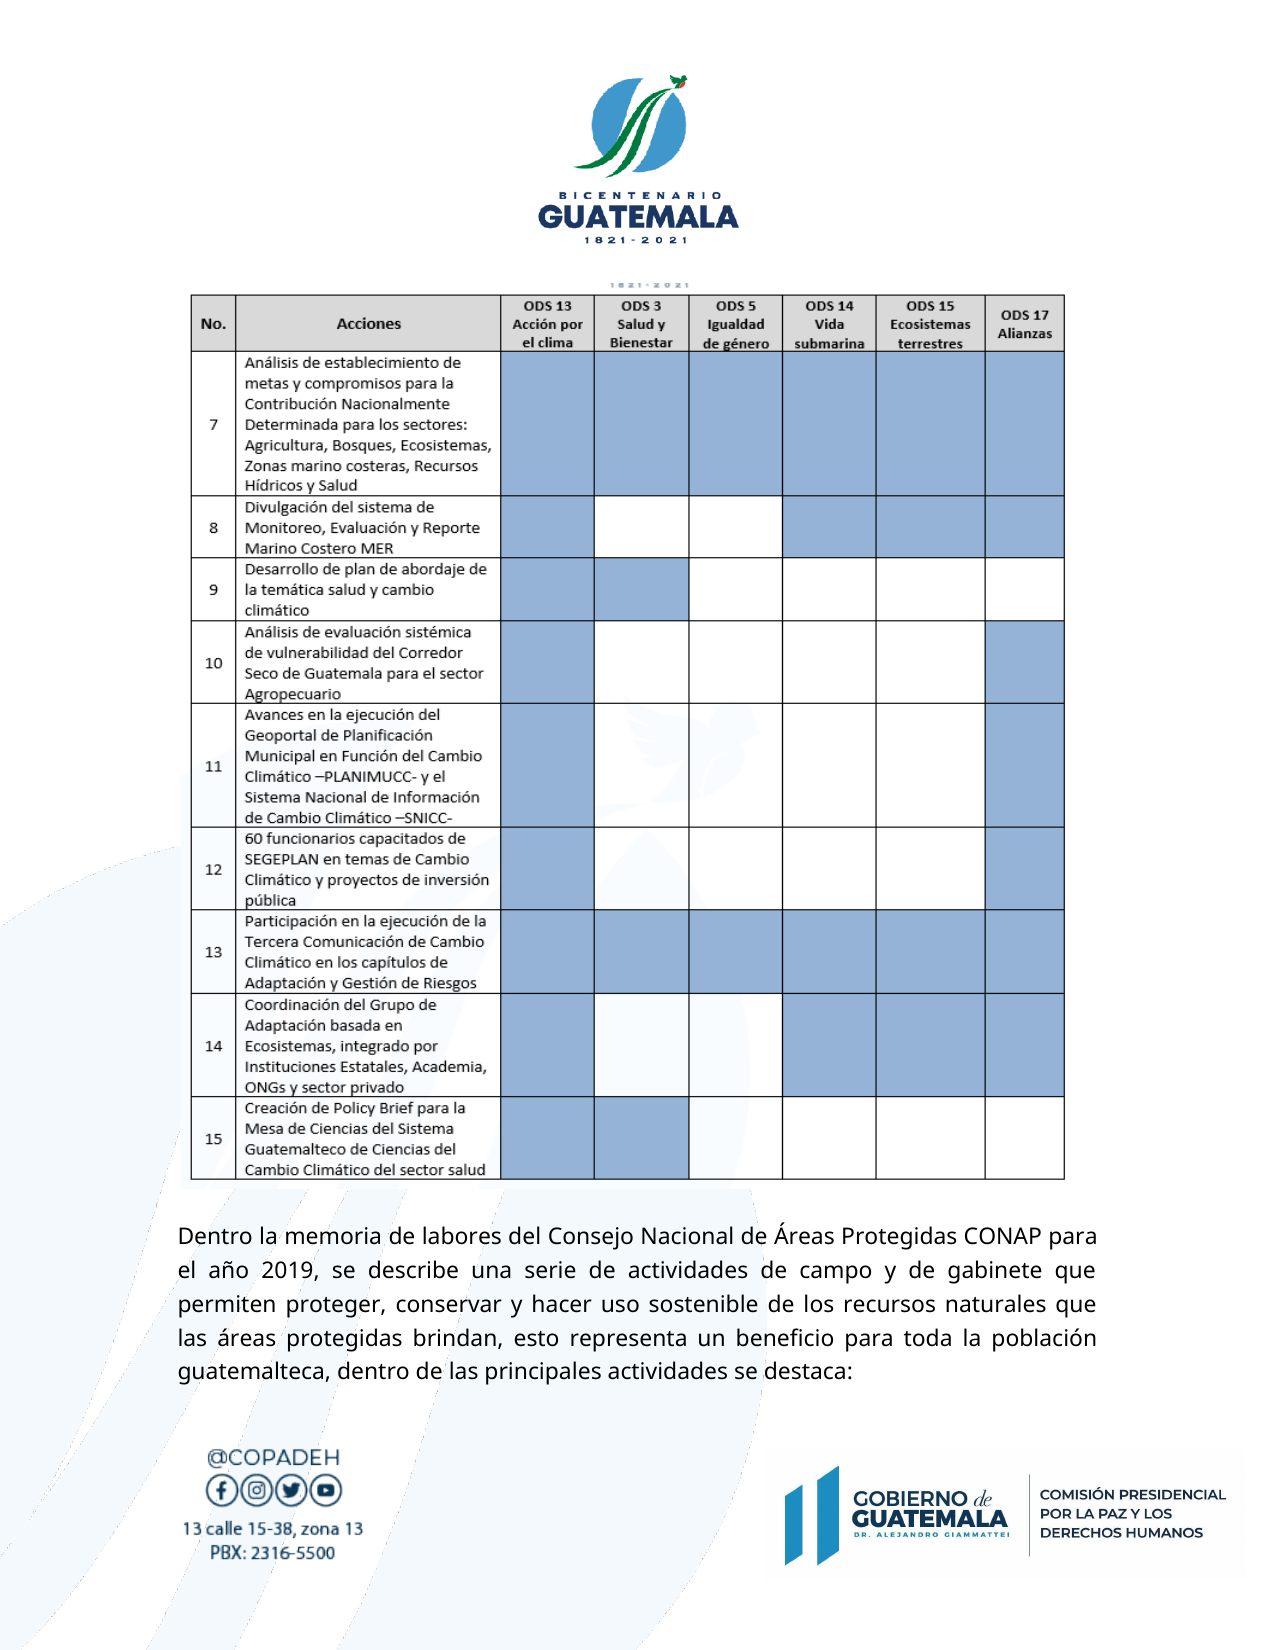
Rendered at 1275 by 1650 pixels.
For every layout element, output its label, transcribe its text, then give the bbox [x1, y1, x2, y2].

text Dentro la memoria de labores del Consejo Nacional de Áreas Protegidas CONAP para el año 2019, se describe una serie de actividades de campo y de gabinete que permiten proteger, conservar y hacer uso sostenible de los recursos naturales que las áreas protegidas brindan, esto representa un beneficio para toda la población guatemalteca, dentro de las principales actividades se destaca: [177, 1220, 1098, 1386]
picture [0, 0, 1275, 1650]
